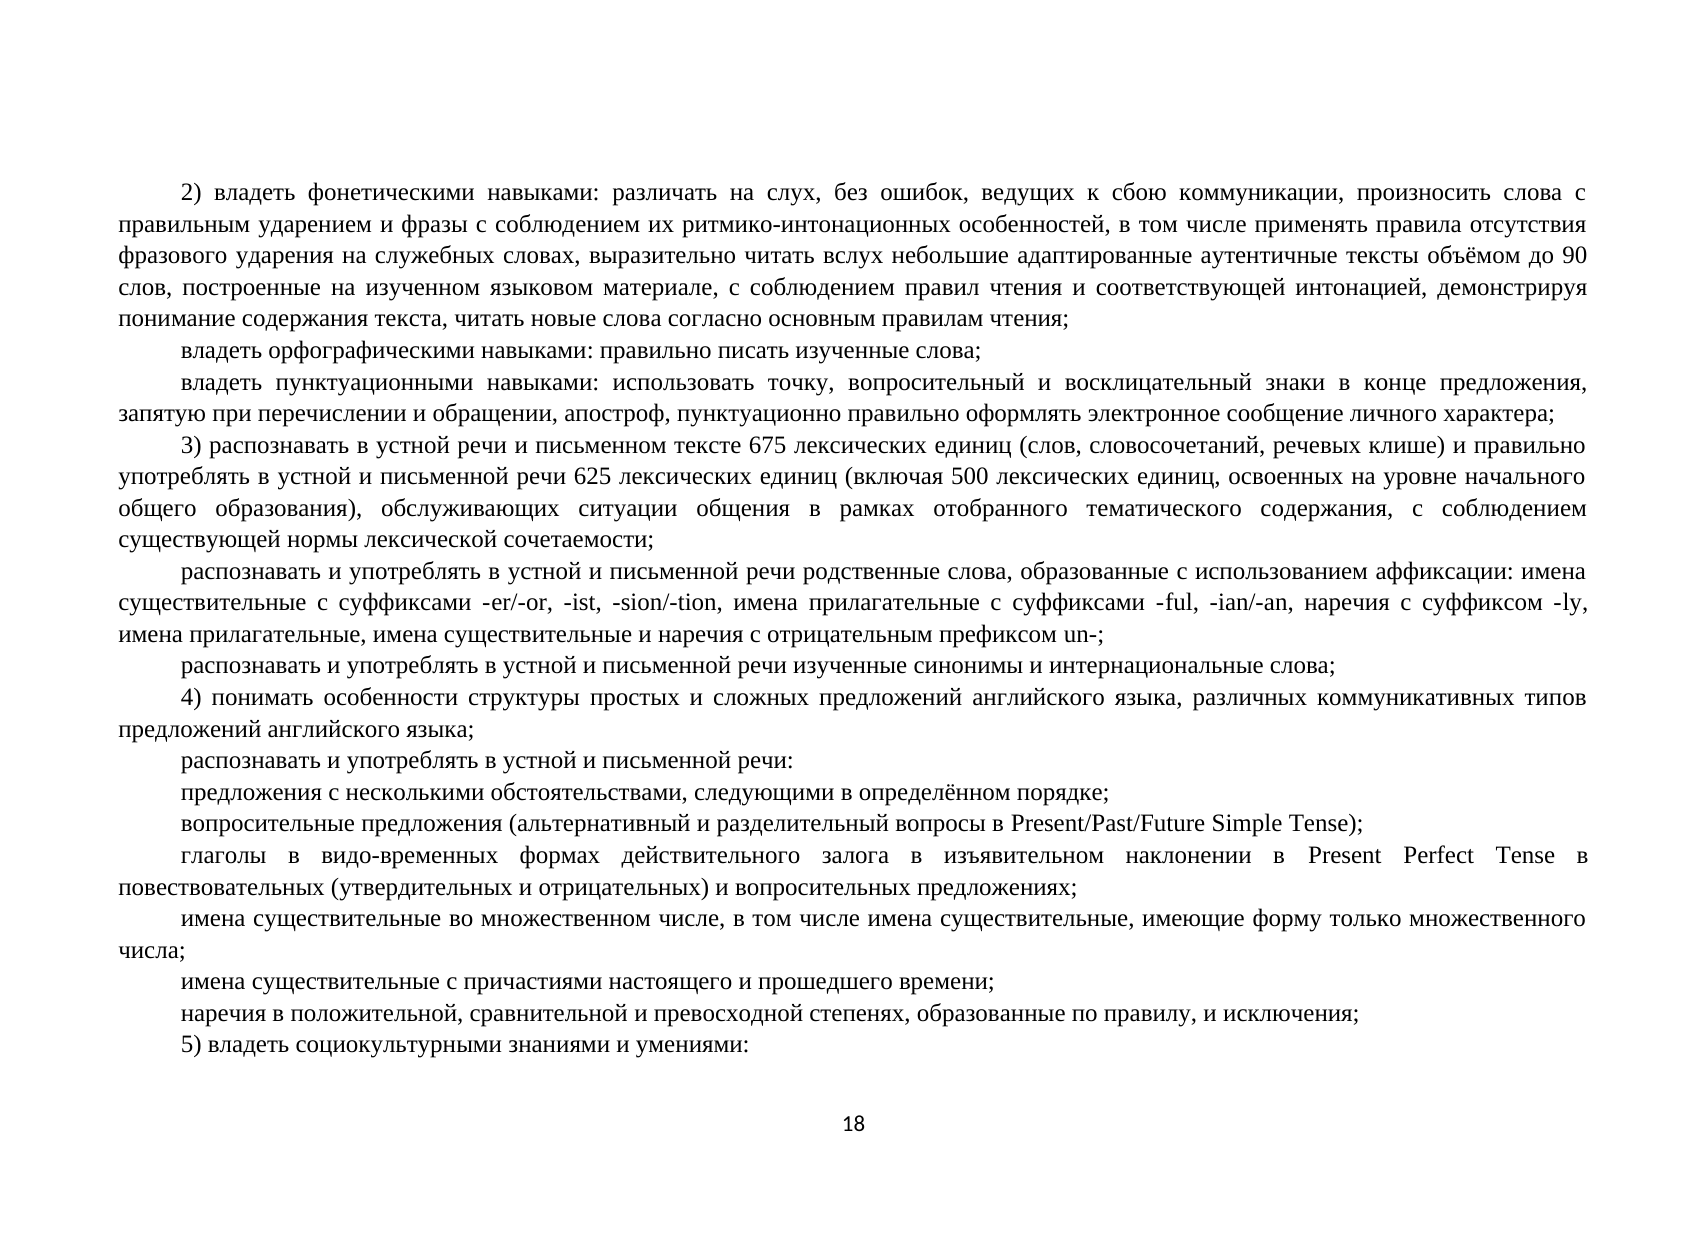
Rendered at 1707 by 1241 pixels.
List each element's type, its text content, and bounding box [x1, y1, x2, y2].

text вопросительные предложения (альтернативный и разделительный вопросы в Present/Past/Future Simple Tense); [118, 808, 1588, 837]
text распознавать и употреблять в устной и письменной речи родственные слова, образованные с использованием аффиксации: имена существительные с суффиксами -er/-or, -ist, -sion/-tion, имена прилагательные с суффиксами -ful, -ian/-an, наречия с суффиксом -ly, имена прилагательные, имена существительные и наречия с отрицательным префиксом un-; [118, 556, 1588, 648]
text владеть орфографическими навыками: правильно писать изученные слова; [118, 335, 1588, 364]
text имена существительные во множественном числе, в том числе имена существительные, имеющие форму только множественного числа; [118, 903, 1588, 963]
text 5) владеть социокультурными знаниями и умениями: [118, 1029, 1588, 1058]
text предложения с несколькими обстоятельствами, следующими в определённом порядке; [118, 777, 1588, 806]
text 2) владеть фонетическими навыками: различать на слух, без ошибок, ведущих к сбою коммуникации, произносить слова с правильным ударением и фразы с соблюдением их ритмико-интонационных особенностей, в том числе применять правила отсутствия фразового ударения на служебных словах, выразительно читать вслух небольшие адаптированные аутентичные тексты объёмом до 90 слов, построенные на изученном языковом материале, с соблюдением правил чтения и соответствующей интонацией, демонстрируя понимание содержания текста, читать новые слова согласно основным правилам чтения; [118, 177, 1588, 332]
text глаголы в видо-временных формах действительного залога в изъявительном наклонении в Present Perfect Tense в повествовательных (утвердительных и отрицательных) и вопросительных предложениях; [118, 840, 1588, 900]
text 3) распознавать в устной речи и письменном тексте 675 лексических единиц (слов, словосочетаний, речевых клише) и правильно употреблять в устной и письменной речи 625 лексических единиц (включая 500 лексических единиц, освоенных на уровне начального общего образования), обслуживающих ситуации общения в рамках отобранного тематического содержания, с соблюдением существующей нормы лексической сочетаемости; [118, 430, 1588, 553]
text распознавать и употреблять в устной и письменной речи: [118, 745, 1588, 774]
text владеть пунктуационными навыками: использовать точку, вопросительный и восклицательный знаки в конце предложения, запятую при перечислении и обращении, апостроф, пунктуационно правильно оформлять электронное сообщение личного характера; [118, 367, 1588, 427]
text распознавать и употреблять в устной и письменной речи изученные синонимы и интернациональные слова; [118, 651, 1588, 679]
text 4) понимать особенности структуры простых и сложных предложений английского языка, различных коммуникативных типов предложений английского языка; [118, 682, 1588, 742]
text наречия в положительной, сравнительной и превосходной степенях, образованные по правилу, и исключения; [118, 998, 1588, 1027]
text имена существительные с причастиями настоящего и прошедшего времени; [118, 966, 1588, 995]
